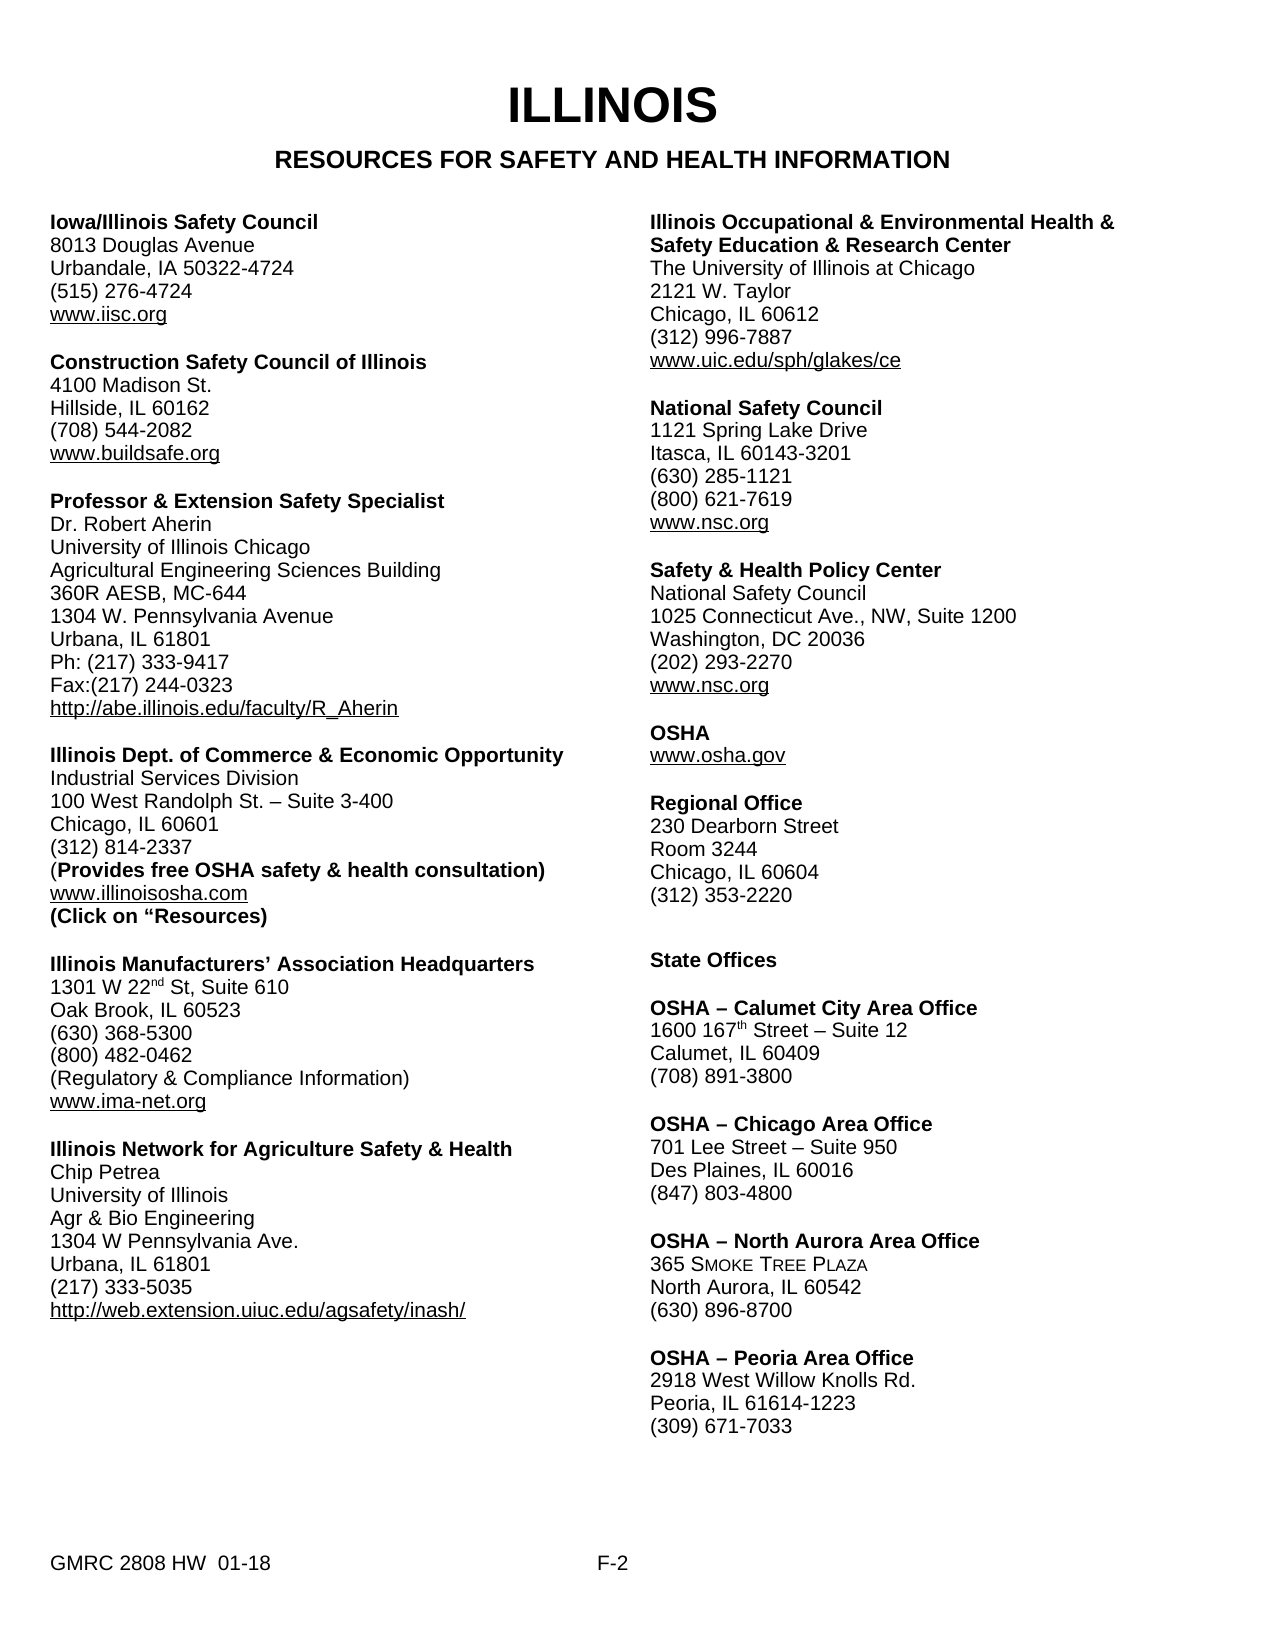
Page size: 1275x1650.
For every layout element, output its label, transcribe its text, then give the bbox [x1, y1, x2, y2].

subtitle Professor & Extension Safety Specialist [50, 490, 575, 513]
subtitle Illinois Dept. of Commerce & Economic Opportunity [50, 744, 575, 767]
text (Provides free OSHA safety & health consultation) [50, 859, 575, 882]
text (Click on “Resources) [50, 905, 575, 928]
text Dr. Robert Aherin [50, 513, 575, 536]
text Chicago, IL 60604 [650, 861, 1175, 884]
text (202) 293-2270 [650, 651, 1175, 674]
text (309) 671-7033 [650, 1415, 1175, 1438]
text North Aurora, IL 60542 [650, 1276, 1175, 1299]
text 1025 Connecticut Ave., NW, Suite 1200 [650, 605, 1175, 628]
text University of Illinois Chicago [50, 536, 575, 559]
text (312) 814-2337 [50, 836, 575, 859]
text Oak Brook, IL 60523 [50, 999, 575, 1022]
subtitle Illinois Occupational & Environmental Health & Safety Education & Research Center [650, 211, 1175, 257]
text www.illinoisosha.com [50, 882, 575, 905]
text 230 Dearborn Street [650, 815, 1175, 838]
text Peoria, IL 61614-1223 [650, 1392, 1175, 1415]
subtitle Regional Office [650, 792, 1175, 815]
text Chicago, IL 60612 [650, 303, 1175, 326]
text Calumet, IL 60409 [650, 1042, 1175, 1065]
text 8013 Douglas Avenue [50, 234, 575, 257]
text ILLINOIS [50, 75, 1175, 132]
text (630) 368-5300 [50, 1022, 575, 1044]
text OSHA – Calumet City Area Office [650, 997, 1175, 1019]
text 365 Smoke Tree Plaza [650, 1253, 1175, 1276]
text (515) 276-4724 [50, 280, 575, 303]
text Urbandale, IA 50322-4724 [50, 257, 575, 280]
text 4100 Madison St. [50, 374, 575, 397]
text www.ima-net.org [50, 1090, 575, 1113]
subtitle Iowa/Illinois Safety Council [50, 211, 575, 234]
subtitle Illinois Network for Agriculture Safety & Health [50, 1138, 575, 1161]
subtitle RESOURCES FOR SAFETY AND HEALTH INFORMATION [50, 145, 1175, 174]
text www.nsc.org [650, 674, 1175, 697]
subtitle National Safety Council [650, 397, 1175, 419]
text 701 Lee Street – Suite 950 [650, 1136, 1175, 1159]
text www.nsc.org [650, 511, 1175, 534]
text 2121 W. Taylor [650, 280, 1175, 303]
text http://web.extension.uiuc.edu/agsafety/inash/ [50, 1299, 575, 1322]
text Chicago, IL 60601 [50, 813, 575, 836]
text www.uic.edu/sph/glakes/ce [650, 349, 1175, 372]
text The University of Illinois at Chicago [650, 257, 1175, 280]
text National Safety Council [650, 582, 1175, 605]
text 1600 167th Street – Suite 12 [650, 1019, 1175, 1042]
subtitle Safety & Health Policy Center [650, 559, 1175, 582]
text (630) 285-1121 [650, 465, 1175, 488]
text Hillside, IL 60162 [50, 397, 575, 419]
text (847) 803-4800 [650, 1182, 1175, 1205]
text (312) 996-7887 [650, 326, 1175, 349]
text www.osha.gov [650, 744, 1175, 767]
subtitle State Offices [650, 949, 1175, 972]
subtitle Illinois Manufacturers’ Association Headquarters [50, 953, 575, 976]
text OSHA – North Aurora Area Office [650, 1230, 1175, 1253]
text (217) 333-5035 [50, 1276, 575, 1299]
text (800) 621-7619 [650, 488, 1175, 511]
text www.iisc.org [50, 303, 575, 326]
text 1304 W Pennsylvania Ave. [50, 1230, 575, 1253]
text 100 West Randolph St. – Suite 3-400 [50, 790, 575, 813]
text Room 3244 [650, 838, 1175, 861]
text 2918 West Willow Knolls Rd. [650, 1369, 1175, 1392]
text (Regulatory & Compliance Information) [50, 1067, 575, 1090]
text Des Plaines, IL 60016 [650, 1159, 1175, 1182]
text Construction Safety Council of Illinois [50, 351, 575, 374]
subtitle OSHA [650, 722, 1175, 744]
text 1301 W 22nd St, Suite 610 [50, 976, 575, 999]
text (708) 891-3800 [650, 1065, 1175, 1088]
text Itasca, IL 60143-3201 [650, 442, 1175, 465]
text (800) 482-0462 [50, 1044, 575, 1067]
text Agr & Bio Engineering [50, 1207, 575, 1230]
text (630) 896-8700 [650, 1299, 1175, 1322]
text www.buildsafe.org [50, 442, 575, 465]
text University of Illinois [50, 1184, 575, 1207]
text http://abe.illinois.edu/faculty/R_Aherin [50, 697, 575, 719]
text (708) 544-2082 [50, 419, 575, 442]
text Chip Petrea [50, 1161, 575, 1184]
text Washington, DC 20036 [650, 628, 1175, 651]
text OSHA – Peoria Area Office [650, 1347, 1175, 1369]
text Industrial Services Division [50, 767, 575, 790]
text 1121 Spring Lake Drive [650, 419, 1175, 442]
text OSHA – Chicago Area Office [650, 1113, 1175, 1136]
text (312) 353-2220 [650, 884, 1175, 907]
text Urbana, IL 61801 [50, 1253, 575, 1276]
text Agricultural Engineering Sciences Building 360R AESB, MC-644 1304 W. Pennsylvania Avenue Urbana, IL 61801 Ph: (217) 333-9417 Fax:(217) 244-0323 [50, 559, 575, 697]
